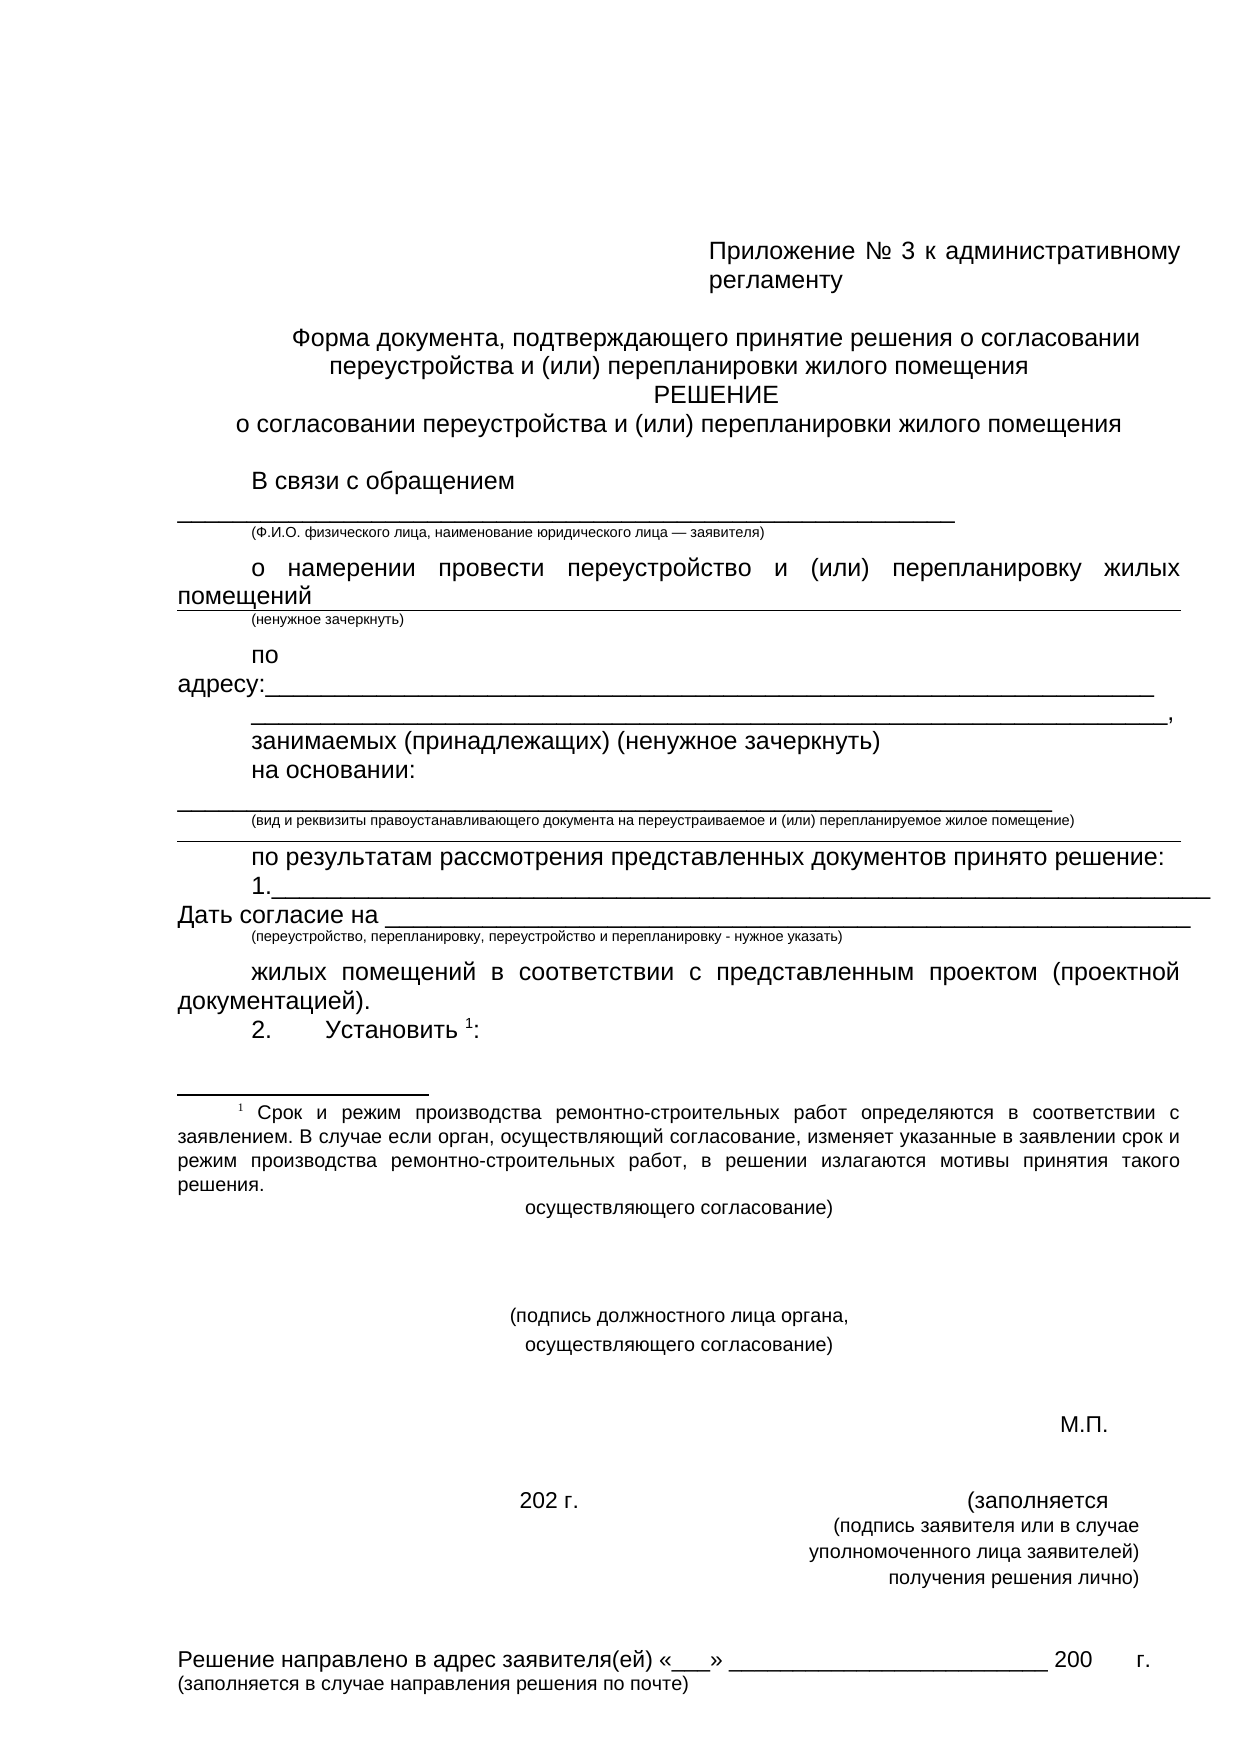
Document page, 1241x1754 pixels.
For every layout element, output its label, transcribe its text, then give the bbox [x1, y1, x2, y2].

text занимаемых (принадлежащих) (ненужное зачеркнуть) [177, 726, 1181, 755]
text Приложение № 3 к административному регламенту [709, 236, 1181, 294]
text по адресу:________________________________________________________________ [177, 640, 1181, 697]
text (переустройство, перепланировку, переустройство и перепланировку - нужное указать) [177, 928, 1181, 957]
text жилых помещений в соответствии с представленным проектом (проектной документацией). [177, 957, 1181, 1014]
text (вид и реквизиты правоустанавливающего документа на переустраиваемое и (или) перепланируемое жилое помещение) [177, 812, 1181, 841]
text на основании: _______________________________________________________________ [177, 755, 1181, 812]
text Форма документа, подтверждающего принятие решения о согласовании переустройства и (или) перепланировки жилого помещения [177, 322, 1181, 380]
text по результатам рассмотрения представленных документов принято решение: [177, 842, 1181, 871]
list Дать согласие на __________________________________________________________ [177, 871, 1240, 928]
text о намерении провести переустройство и (или) перепланировку жилых помещений [177, 552, 1181, 610]
text В связи с обращением ________________________________________________________ [177, 466, 1181, 524]
text (ненужное зачеркнуть) [177, 611, 1181, 640]
text (Ф.И.О. физического лица, наименование юридического лица — заявителя) [177, 524, 1181, 552]
list Установить : [177, 1014, 1181, 1043]
text РЕШЕНИЕ о согласовании переустройства и (или) перепланировки жилого помещения [177, 380, 1181, 437]
text __________________________________________________________________, [177, 697, 1181, 726]
